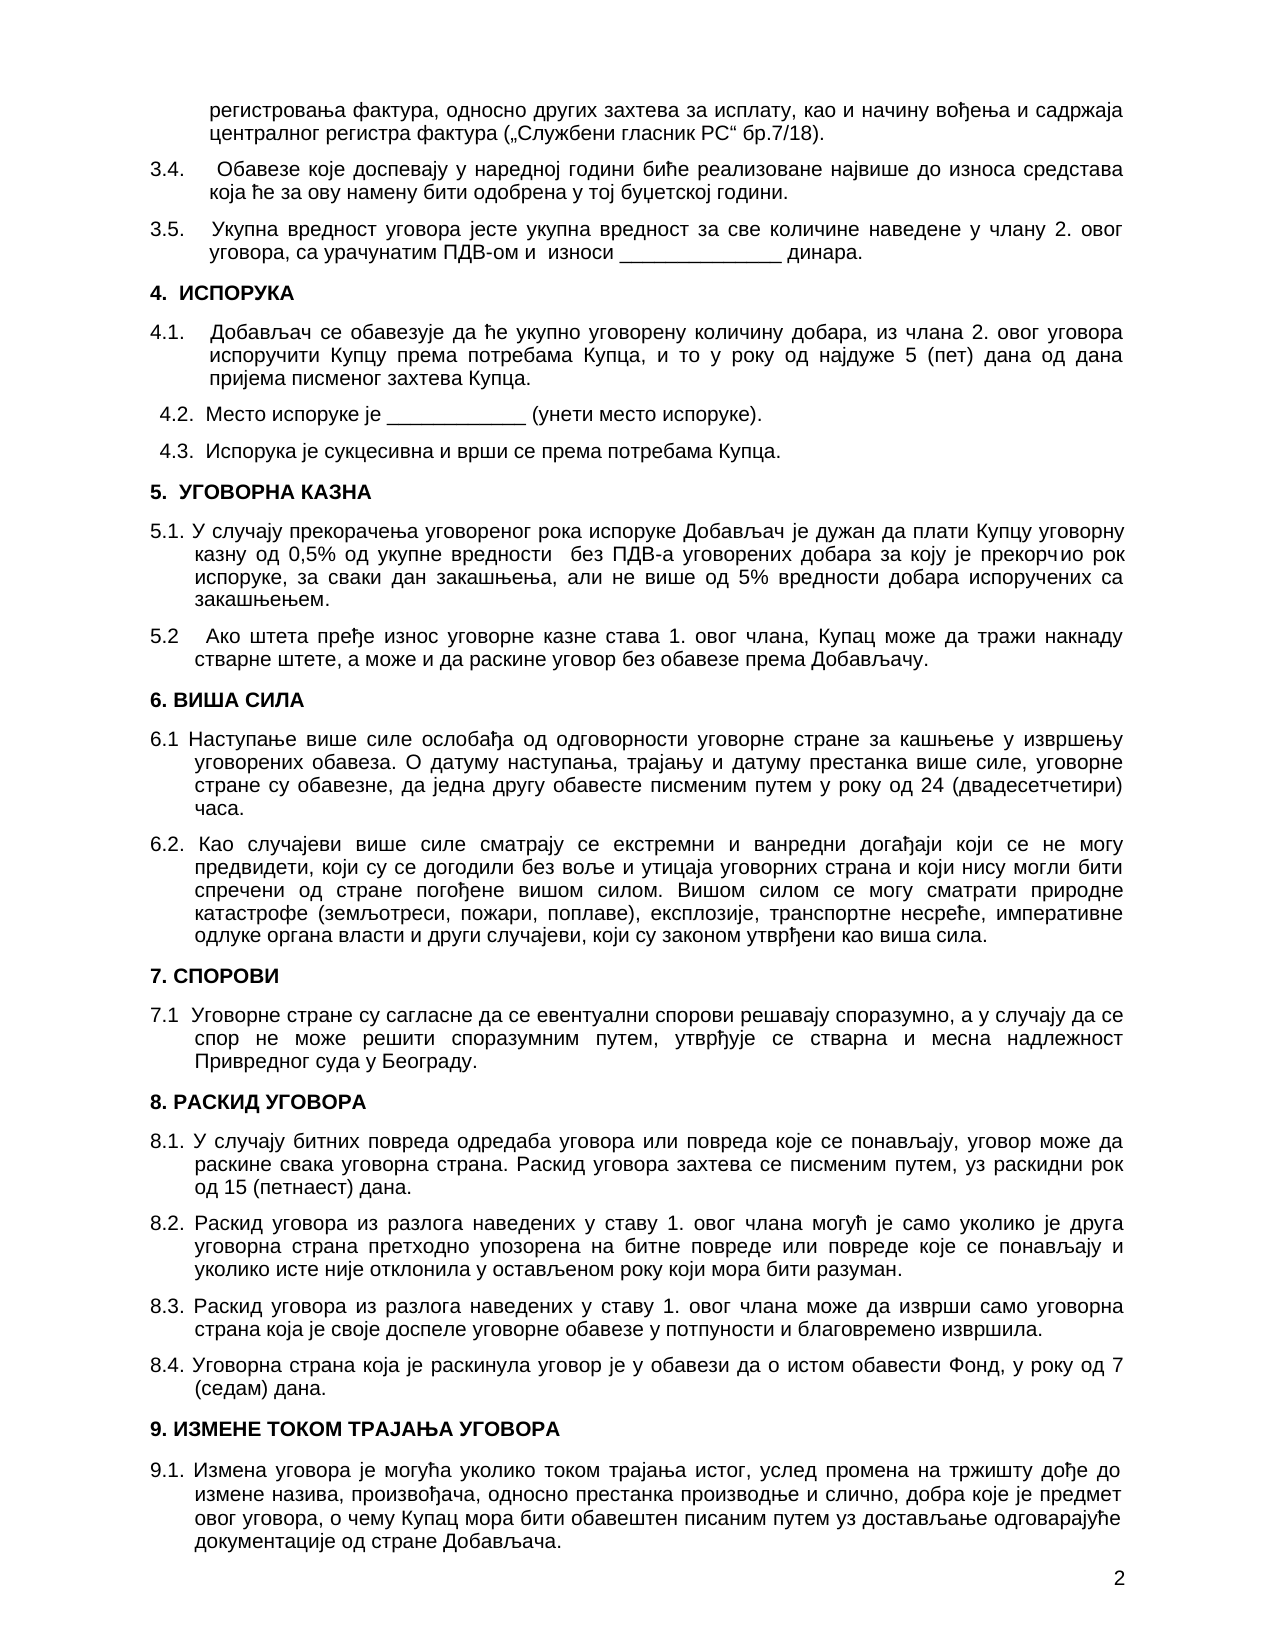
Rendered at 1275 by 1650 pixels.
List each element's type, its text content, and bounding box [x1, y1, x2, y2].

text 5.1. У случају прекорачења уговореног рока испоруке Добављач је дужан да плати Купцу уговорну казну од 0,5% од укупне вредности без ПДВ-а уговорених добара за коју је прекорчио рок испоруке, за сваки дан закашњења, али не више од 5% вредности добара испоручених са закашњењем. [150, 520, 1125, 611]
text 8.3. Раскид уговора из разлога наведених у ставу 1. овог члана може да изврши само уговорна страна која је своје доспеле уговорне обавезе у потпуности и благовремено извршила. [150, 1295, 1125, 1341]
text 3.5. Укупна вредност уговора јесте укупна вредност за све количине наведене у члану 2. овог уговора, са урачунатим ПДВ-ом и износи ______________ динара. [150, 218, 1125, 264]
text 8.1. У случају битних повреда одредаба уговора или повреда које се понављају, уговор може да раскине свака уговорна страна. Раскид уговора захтева се писменим путем, уз раскидни рок од 15 (петнаест) дана. [150, 1130, 1125, 1198]
text 5. УГОВОРНА КАЗНА [150, 479, 1123, 503]
text 5.2 Ако штета пређе износ уговорне казне става 1. овог члана, Купац може да тражи накнаду стварне штете, а може и да раскине уговор без обавезе према Добављачу. [150, 625, 1125, 671]
text 6.1 Наступање више силе ослобађа од одговорности уговорне стране за кашњење у извршењу уговорених обавеза. О датуму наступања, трајању и датуму престанка више силе, уговорне стране су обавезне, да једна другу обавесте писменим путем у року од 24 (двадесетчетири) часа. [150, 728, 1125, 819]
text 4.1. Добављач се обавезује да ће укупно уговорену количину добара, из члана 2. овог уговора испоручити Купцу према потребама Купца, и то у року од најдуже 5 (пет) дана од дана пријема писменог захтева Купца. [150, 321, 1125, 389]
text 3.4. Oбавезе које доспевају у наредној години биће реализоване највише до износа средстава која ће за ову намену бити одобрена у тој буџетској години. [150, 158, 1125, 204]
text 7.1 Уговорне стране су сагласне да се евентуални спорови решавају споразумно, а у случају да се спор не може решити споразумним путем, утврђује се стварна и месна надлежност Привредног суда у Београду. [150, 1004, 1125, 1073]
text 6. ВИША СИЛА [150, 687, 1123, 711]
text 9.1. Измена уговора је могућа уколико током трајања истог, услед промена на тржишту дође до измене назива, произвођача, односно престанка производње и слично, добра које је предмет овог уговора, о чему Купац мора бити обавештен писаним путем уз достављање одговарајуће документације од стране Добављача. [150, 1457, 1123, 1553]
text 4.2. Место испоруке је ____________ (унети место испоруке). [159, 403, 1125, 426]
text 4.3. Испорука је сукцесивна и врши се према потребама Купца. [159, 440, 1125, 463]
text 9. ИЗМЕНЕ ТОКОМ ТРАЈАЊА УГОВОРА [150, 1417, 1123, 1441]
text 7. СПОРОВИ [150, 964, 1123, 988]
text 8.2. Раскид уговора из разлога наведених у ставу 1. овог члана могућ је само уколико је друга уговорна страна претходно упозорена на битне повреде или повреде које се понављају и уколико исте није отклонила у остављеном року који мора бити разуман. [150, 1213, 1125, 1281]
text 4. ИСПОРУКА [150, 280, 1123, 304]
text 8. РАСКИД УГОВОРА [150, 1089, 1123, 1113]
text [150, 99, 1125, 144]
text 6.2. Као случајеви више силе сматрају се екстремни и ванредни догађаји који се не могу предвидети, који су се догодили без воље и утицаја уговорних страна и који нису могли бити спречени од стране погођене вишом силом. Вишом силом се могу сматрати природне катастрофе (земљотреси, пожари, поплаве), експлозије, транспортне несреће, императивне одлуке органа власти и други случајеви, који су законом утврђени као виша сила. [150, 833, 1125, 947]
text 8.4. Уговорна страна која је раскинула уговор је у обавези да о истом обавести Фонд, у року од 7 (седам) дана. [150, 1354, 1125, 1400]
